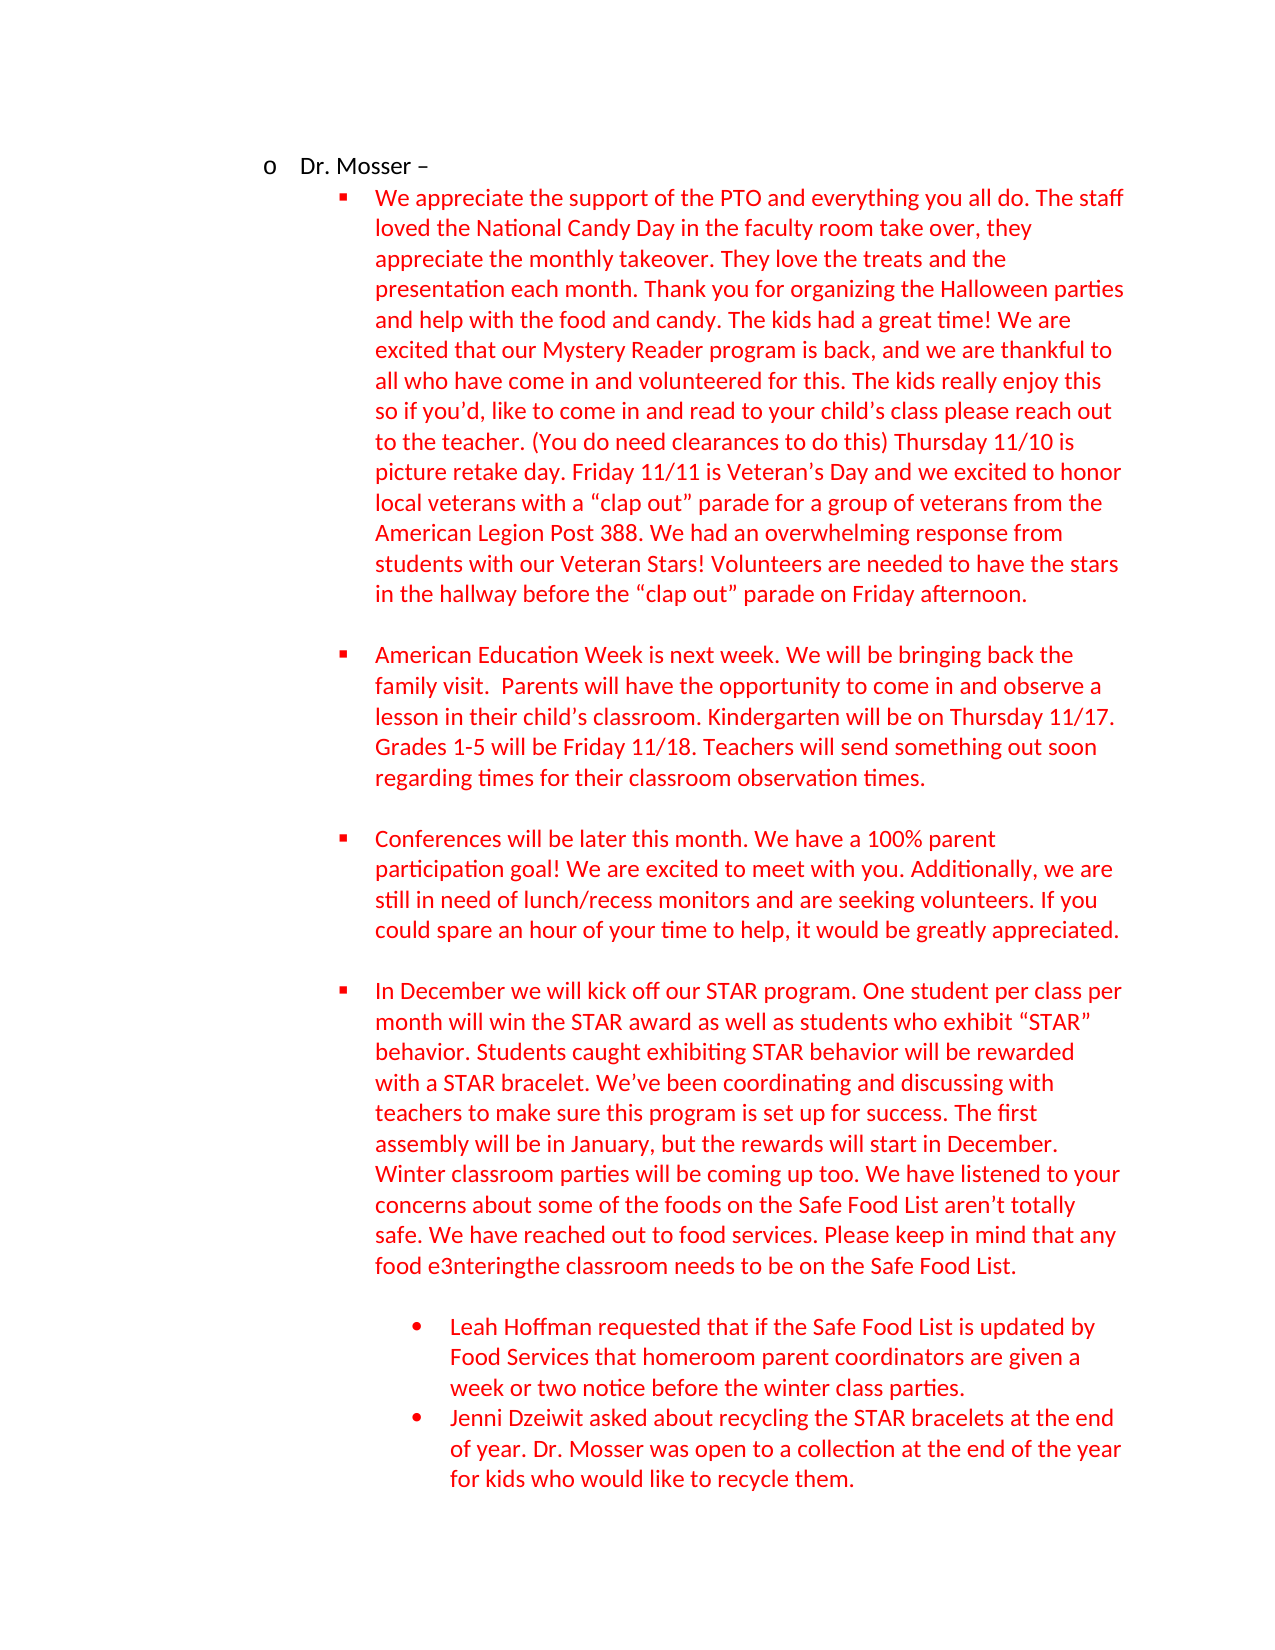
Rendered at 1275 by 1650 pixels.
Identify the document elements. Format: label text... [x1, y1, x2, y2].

list In December we will kick off our STAR program. One student per class per month will win the STAR award as well as students who exhibit “STAR” behavior. Students caught exhibiting STAR behavior will be rewarded with a STAR bracelet. We’ve been coordinating and discussing with teachers to make sure this program is set up for success. The first assembly will be in January, but the rewards will start in December. Winter classroom parties will be coming up too. We have listened to your concerns about some of the foods on the Safe Food List aren’t totally safe. We have reached out to food services. Please keep in mind that any food e3nteringthe classroom needs to be on the Safe Food List. [337, 975, 1125, 1281]
list We appreciate the support of the PTO and everything you all do. The staff loved the National Candy Day in the faculty room take over, they appreciate the monthly takeover. They love the treats and the presentation each month. Thank you for organizing the Halloween parties and help with the food and candy. The kids had a great time! We are excited that our Mystery Reader program is back, and we are thankful to all who have come in and volunteered for this. The kids really enjoy this so if you’d, like to come in and read to your child’s class please reach out to the teacher. (You do need clearances to do this) Thursday 11/10 is picture retake day. Friday 11/11 is Veteran’s Day and we excited to honor local veterans with a “clap out” parade for a group of veterans from the American Legion Post 388. We had an overwhelming response from students with our Veteran Stars! Volunteers are needed to have the stars in the hallway before the “clap out” parade on Friday afternoon. [337, 182, 1125, 609]
list Leah Hoffman requested that if the Safe Food List is updated by Food Services that homeroom parent coordinators are given a week or two notice before the winter class parties. [412, 1311, 1125, 1403]
list American Education Week is next week. We will be bringing back the family visit. Parents will have the opportunity to come in and observe a lesson in their child’s classroom. Kindergarten will be on Thursday 11/17. Grades 1-5 will be Friday 11/18. Teachers will send something out soon regarding times for their classroom observation times. [337, 639, 1125, 792]
list Dr. Mosser – [262, 150, 1125, 182]
list Jenni Dzeiwit asked about recycling the STAR bracelets at the end of year. Dr. Mosser was open to a collection at the end of the year for kids who would like to recycle them. [412, 1403, 1125, 1494]
list Conferences will be later this month. We have a 100% parent participation goal! We are excited to meet with you. Additionally, we are still in need of lunch/recess monitors and are seeking volunteers. If you could spare an hour of your time to help, it would be greatly appreciated. [337, 823, 1125, 945]
